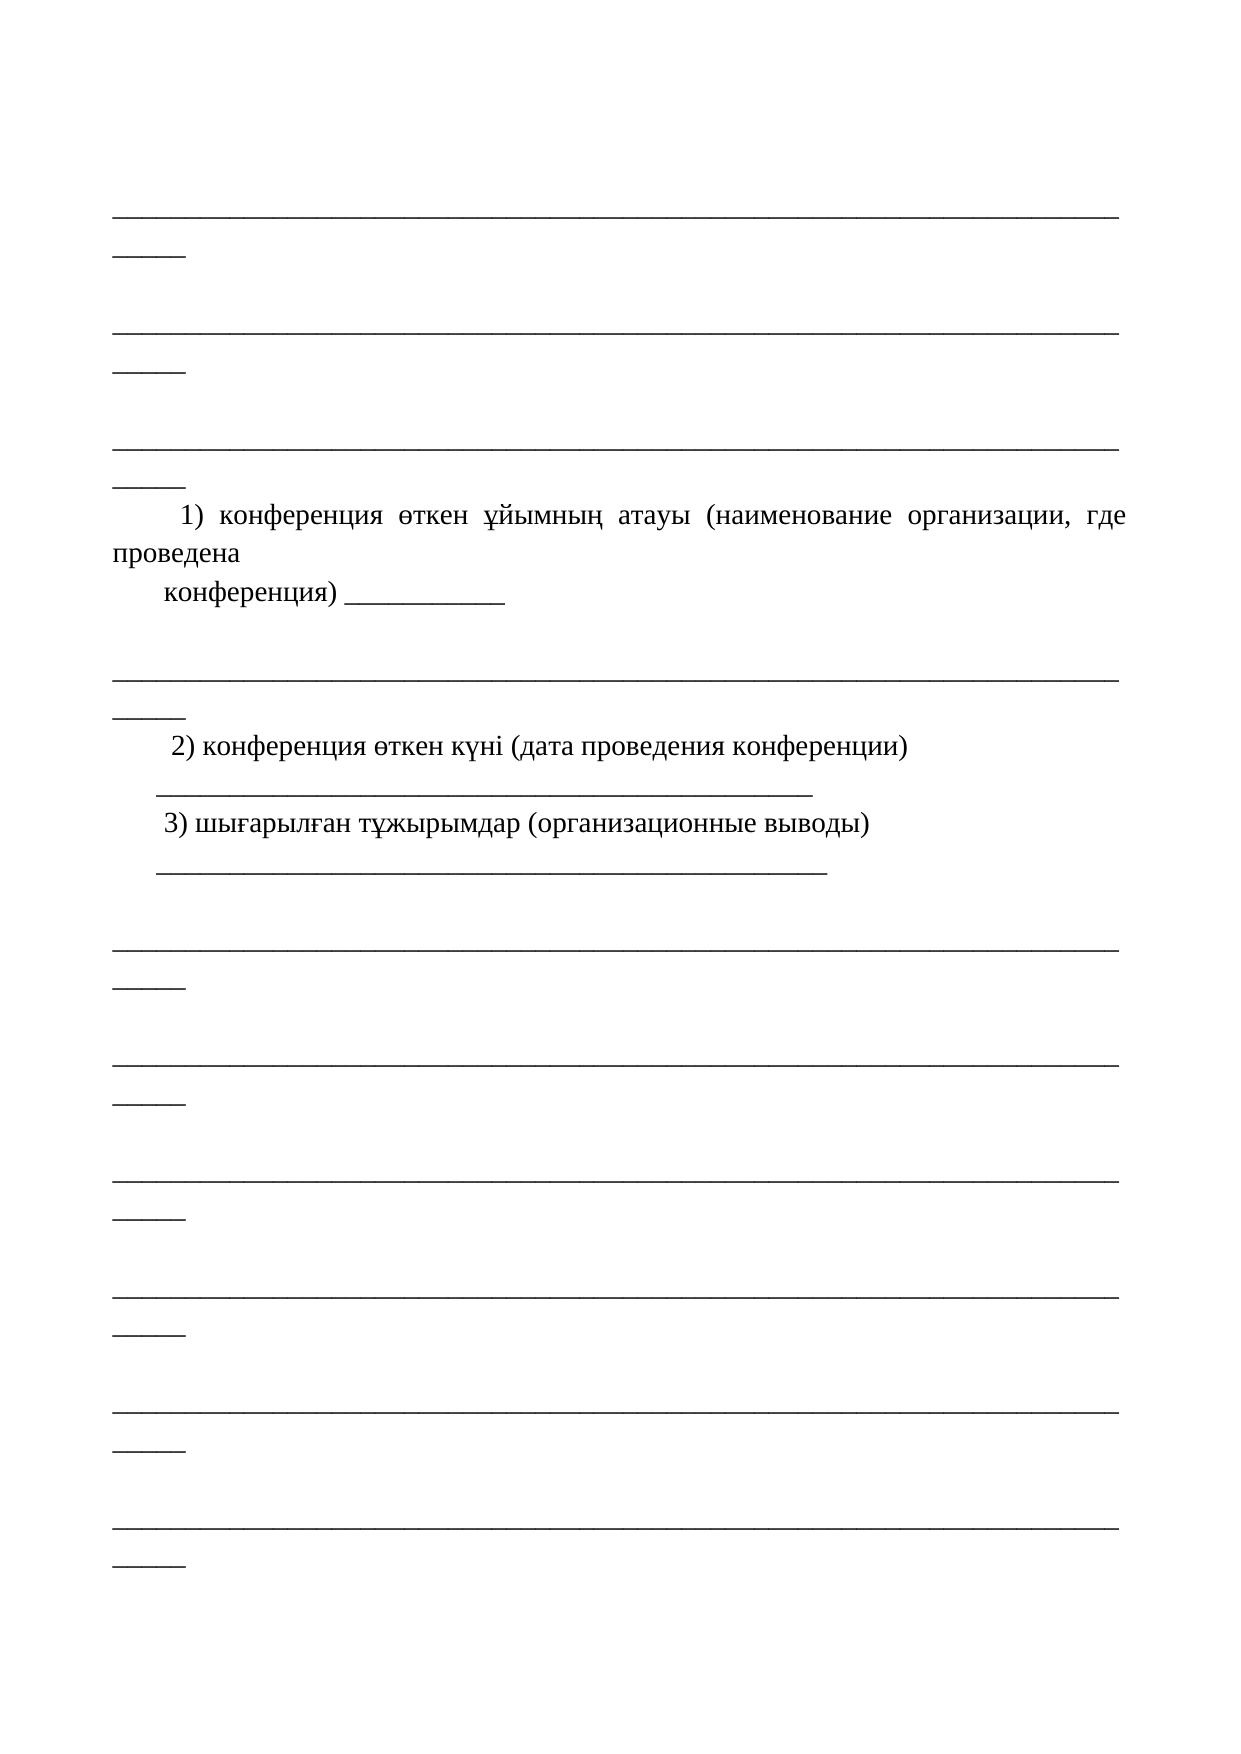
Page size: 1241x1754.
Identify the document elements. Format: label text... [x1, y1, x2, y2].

text __________________________________________________________________________ [112, 998, 1128, 1108]
text __________________________________________________________________________ [112, 1113, 1128, 1224]
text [112, 381, 1128, 492]
text 1) конференция өткен ұйымның атауы (наименование организации, где проведена [112, 497, 1128, 569]
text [112, 266, 1128, 376]
text конференция) ___________ [112, 574, 1128, 607]
text 2) конференция өткен күні (дата проведения конференции) [112, 728, 1128, 762]
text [112, 1460, 1128, 1571]
text _____________________________________________ [112, 767, 1128, 800]
text ______________________________________________ [112, 844, 1128, 877]
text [112, 150, 1128, 261]
text __________________________________________________________________________ [112, 882, 1128, 993]
text __________________________________________________________________________ [112, 612, 1128, 723]
text 3) шығарылған тұжырымдар (организационные выводы) [112, 805, 1128, 839]
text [112, 1229, 1128, 1340]
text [112, 1345, 1128, 1455]
